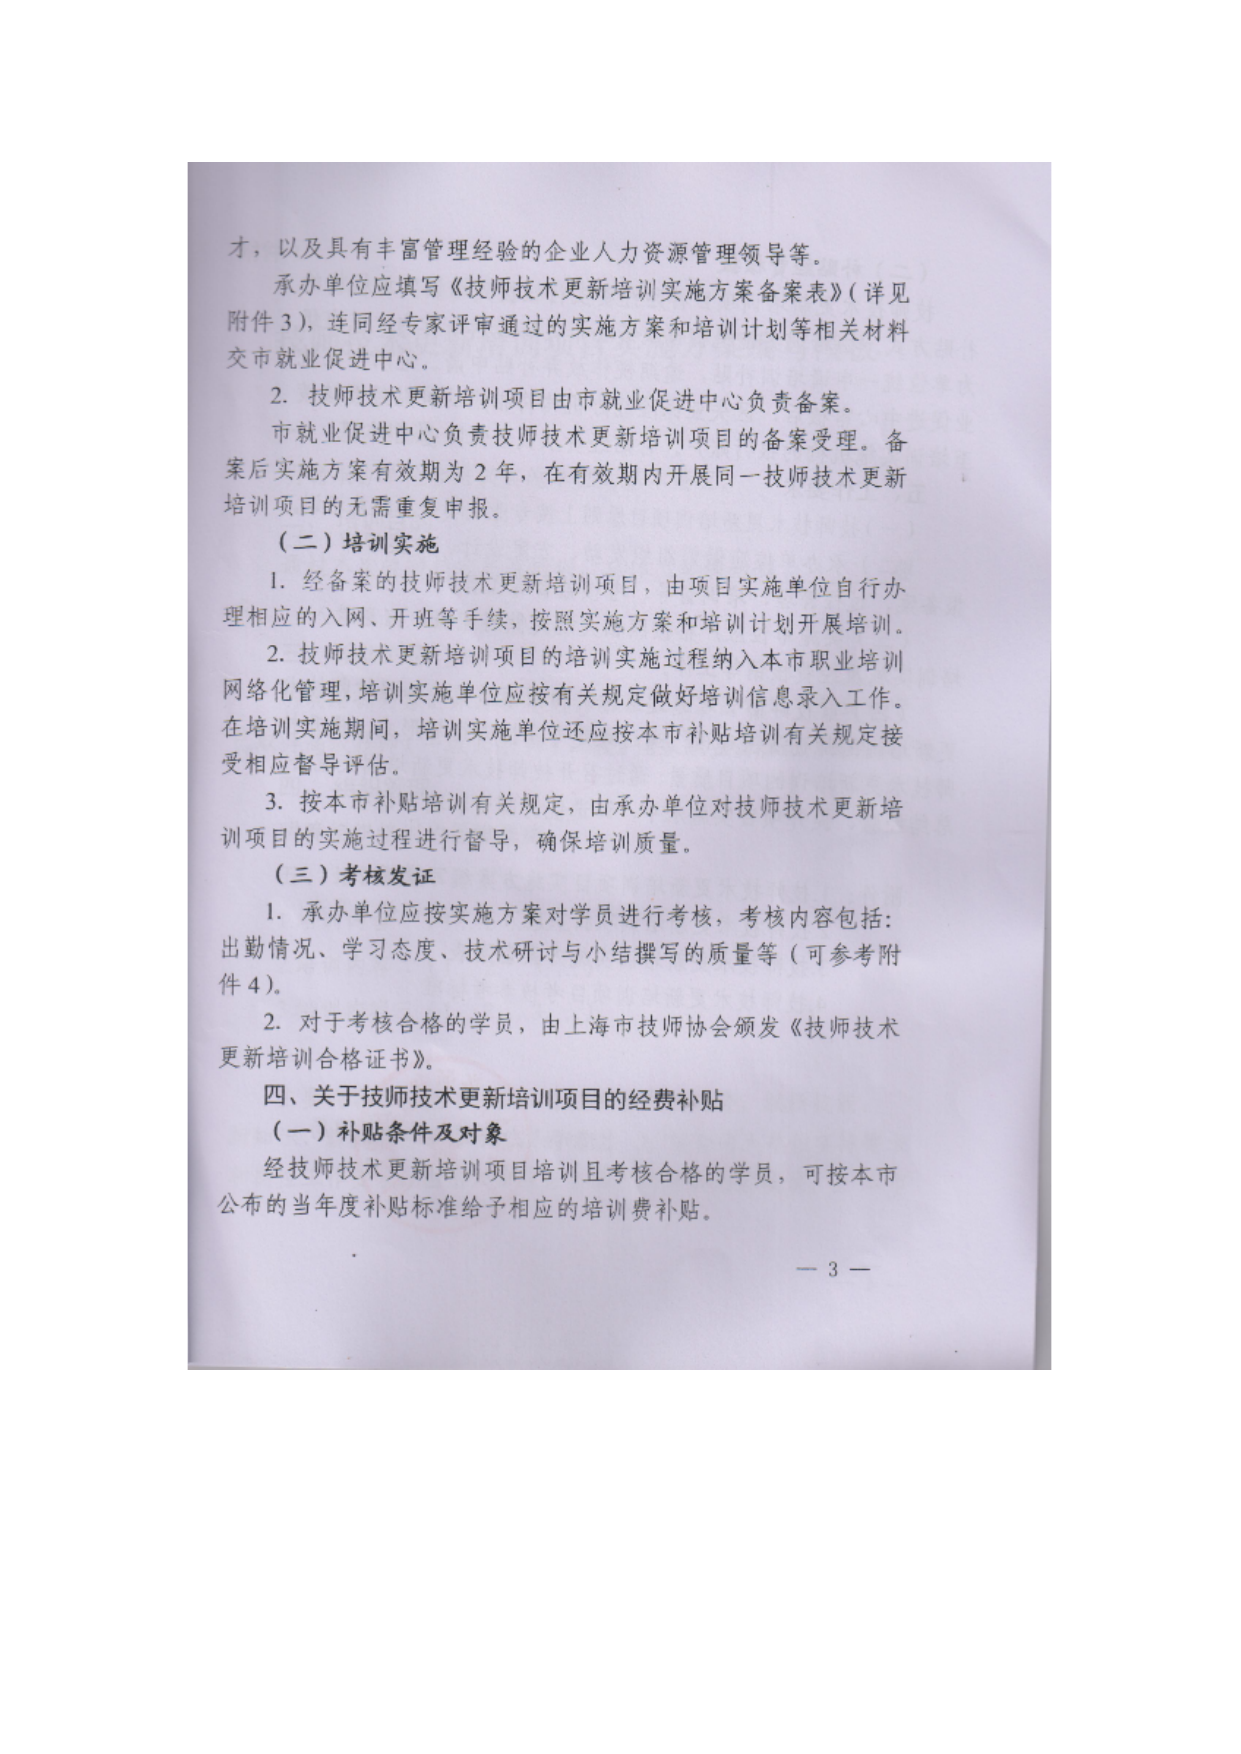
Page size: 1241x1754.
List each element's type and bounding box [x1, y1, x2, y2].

picture [187, 162, 1052, 1370]
